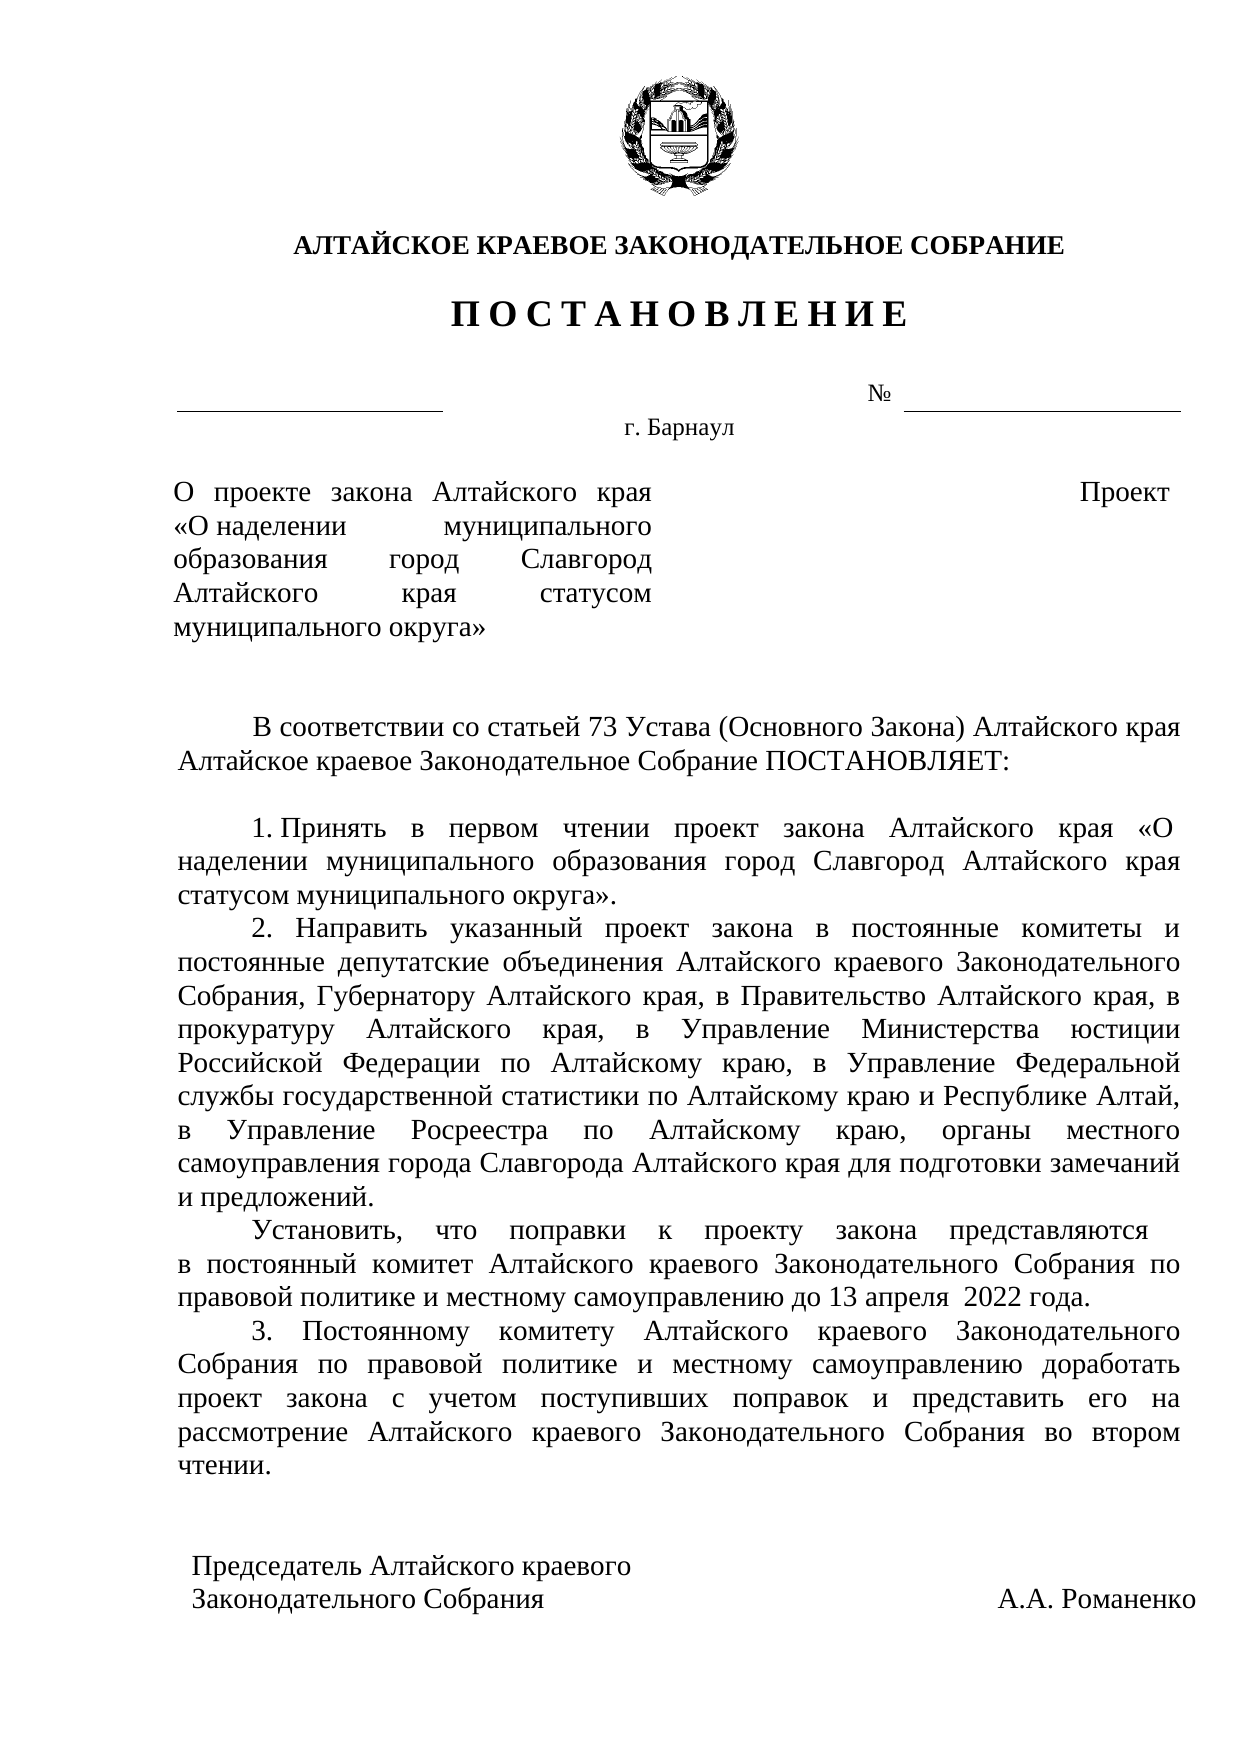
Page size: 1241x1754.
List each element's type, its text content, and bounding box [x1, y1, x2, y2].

text В соответствии со статьей 73 Устава (Основного Закона) Алтайского края Алтайское краевое Законодательное Собрание ПОСТАНОВЛЯЕТ: [177, 709, 1181, 776]
text 1. Принять в первом чтении проект закона Алтайского края «О наделении муниципального образования город Славгород Алтайского края статусом муниципального округа». [177, 810, 1181, 911]
table_header Проект [663, 475, 1181, 676]
text 3. Постоянному комитету Алтайского краевого Законодательного Собрания по правовой политике и местному самоуправлению доработать проект закона с учетом поступивших поправок и представить его на рассмотрение Алтайского краевого Законодательного Собрания во втором чтении. [177, 1313, 1181, 1481]
text Установить, что поправки к проекту закона представляются в постоянный комитет Алтайского краевого Законодательного Собрания по правовой политике и местному самоуправлению до 13 апреля 2022 года. [177, 1212, 1181, 1313]
text 2. Направить указанный проект закона в постоянные комитеты и постоянные депутатские объединения Алтайского краевого Законодательного Собрания, Губернатору Алтайского края, в Правительство Алтайского края, в прокуратуру Алтайского края, в Управление Министерства юстиции Российской Федерации по Алтайскому краю, в Управление Федеральной службы государственной статистики по Алтайскому краю и Республике Алтай, в Управление Росреестра по Алтайскому краю, органы местного самоуправления города Славгорода Алтайского края для подготовки замечаний и предложений. [177, 911, 1181, 1212]
table_header Председатель Алтайского краевого Законодательного Собрания [177, 1548, 856, 1615]
table_header А.А. Романенко [856, 1548, 1211, 1615]
table_header О проекте закона Алтайского края «О наделении муниципального образования город Славгород Алтайского края статусом муниципального округа» [162, 475, 663, 676]
